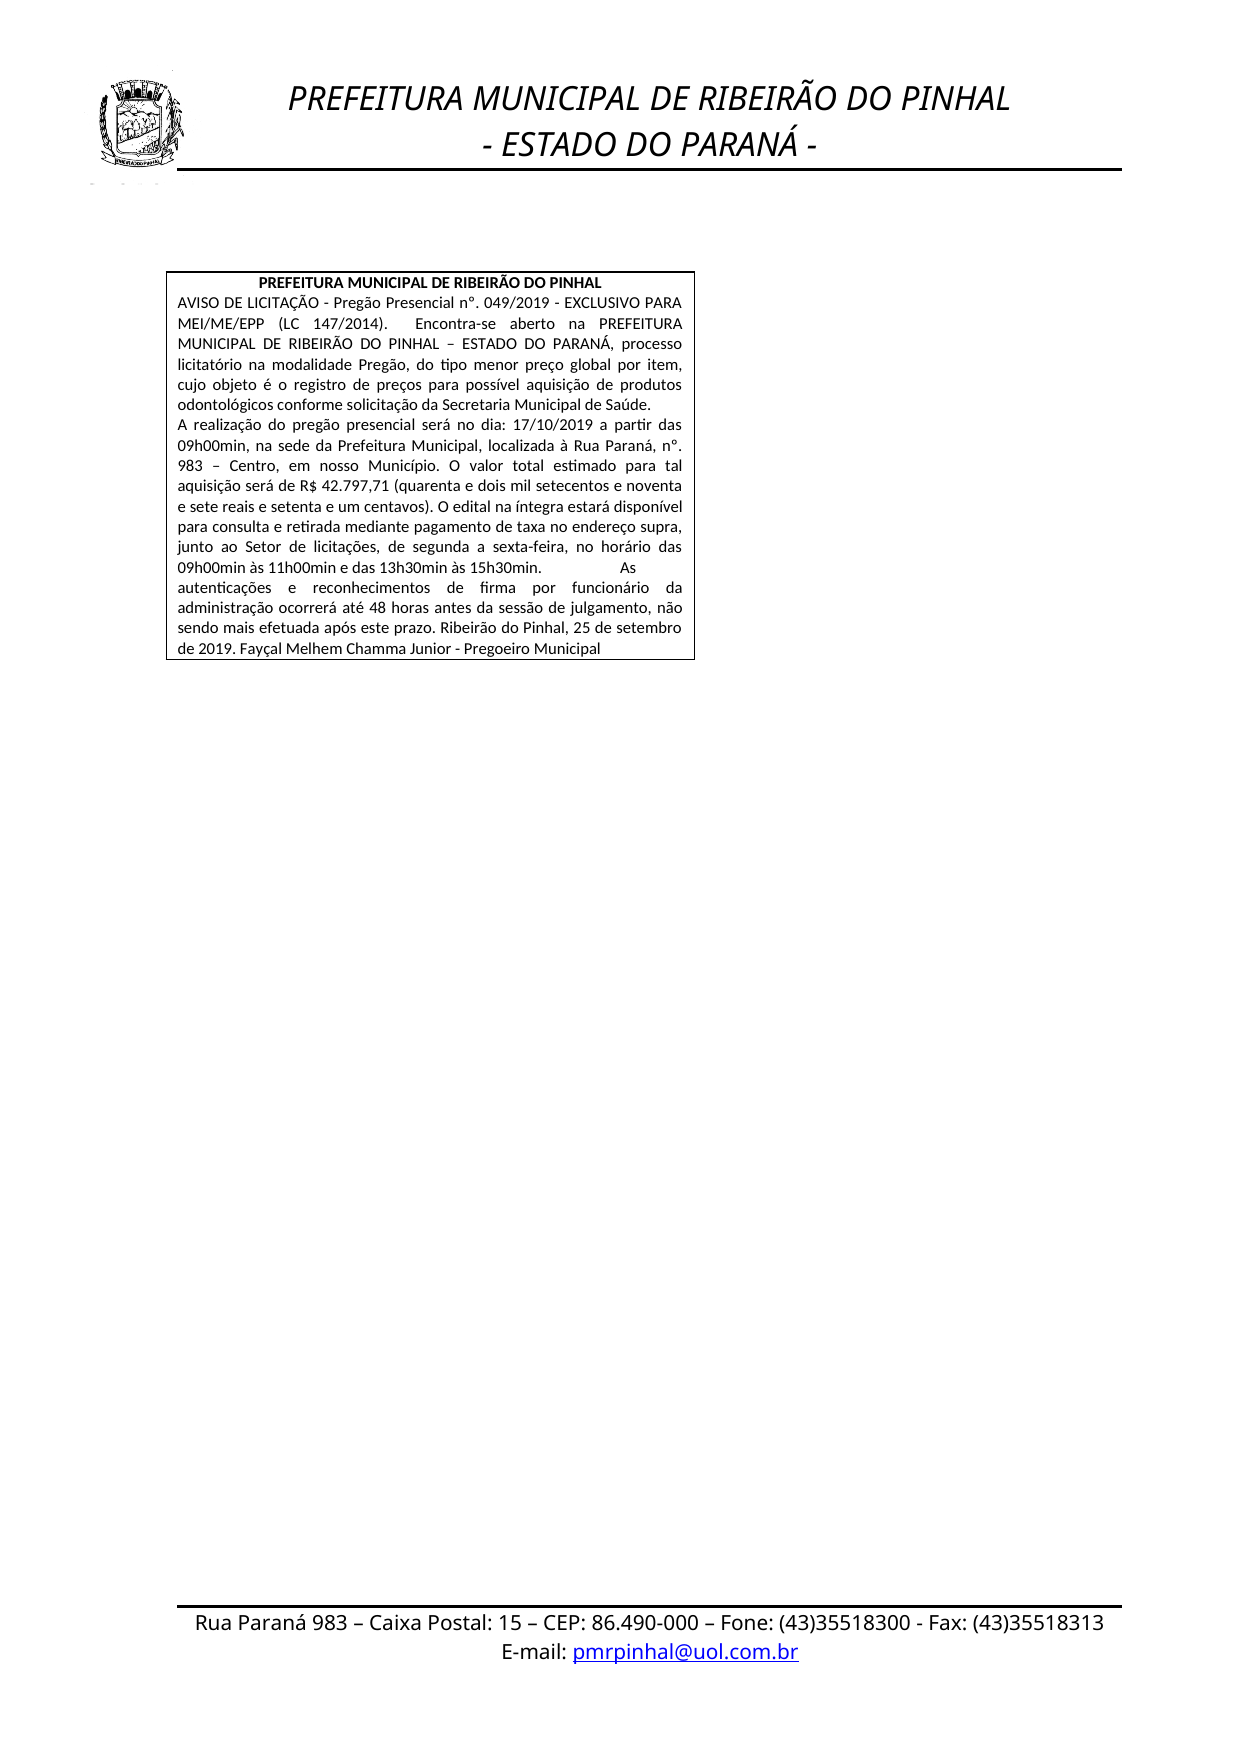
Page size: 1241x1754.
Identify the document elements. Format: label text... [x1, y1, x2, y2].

table_header PREFEITURA MUNICIPAL DE RIBEIRÃO DO PINHAL AVISO DE LICITAÇÃO - Pregão Presencial nº. 049/2019 - EXCLUSIVO PARA MEI/ME/EPP (LC 147/2014). Encontra-se aberto na PREFEITURA MUNICIPAL DE RIBEIRÃO DO PINHAL – ESTADO DO PARANÁ, processo licitatório na modalidade Pregão, do tipo menor preço global por item, cujo objeto é o registro de preços para possível aquisição de produtos odontológicos conforme solicitação da Secretaria Municipal de Saúde. A realização do pregão presencial será no dia: 17/10/2019 a partir das 09h00min, na sede da Prefeitura Municipal, localizada à Rua Paraná, nº. 983 – Centro, em nosso Município. O valor total estimado para tal aquisição será de R$ 42.797,71 (quarenta e dois mil setecentos e noventa e sete reais e setenta e um centavos). O edital na íntegra estará disponível para consulta e retirada mediante pagamento de taxa no endereço supra, junto ao Setor de licitações, de segunda a sexta-feira, no horário das 09h00min às 11h00min e das 13h30min às 15h30min. As autenticações e reconhecimentos de firma por funcionário da administração ocorrerá até 48 horas antes da sessão de julgamento, não sendo mais efetuada após este prazo. Ribeirão do Pinhal, 25 de setembro de 2019. Fayçal Melhem Chamma Junior - Pregoeiro Municipal [167, 273, 694, 658]
picture [83, 65, 202, 185]
